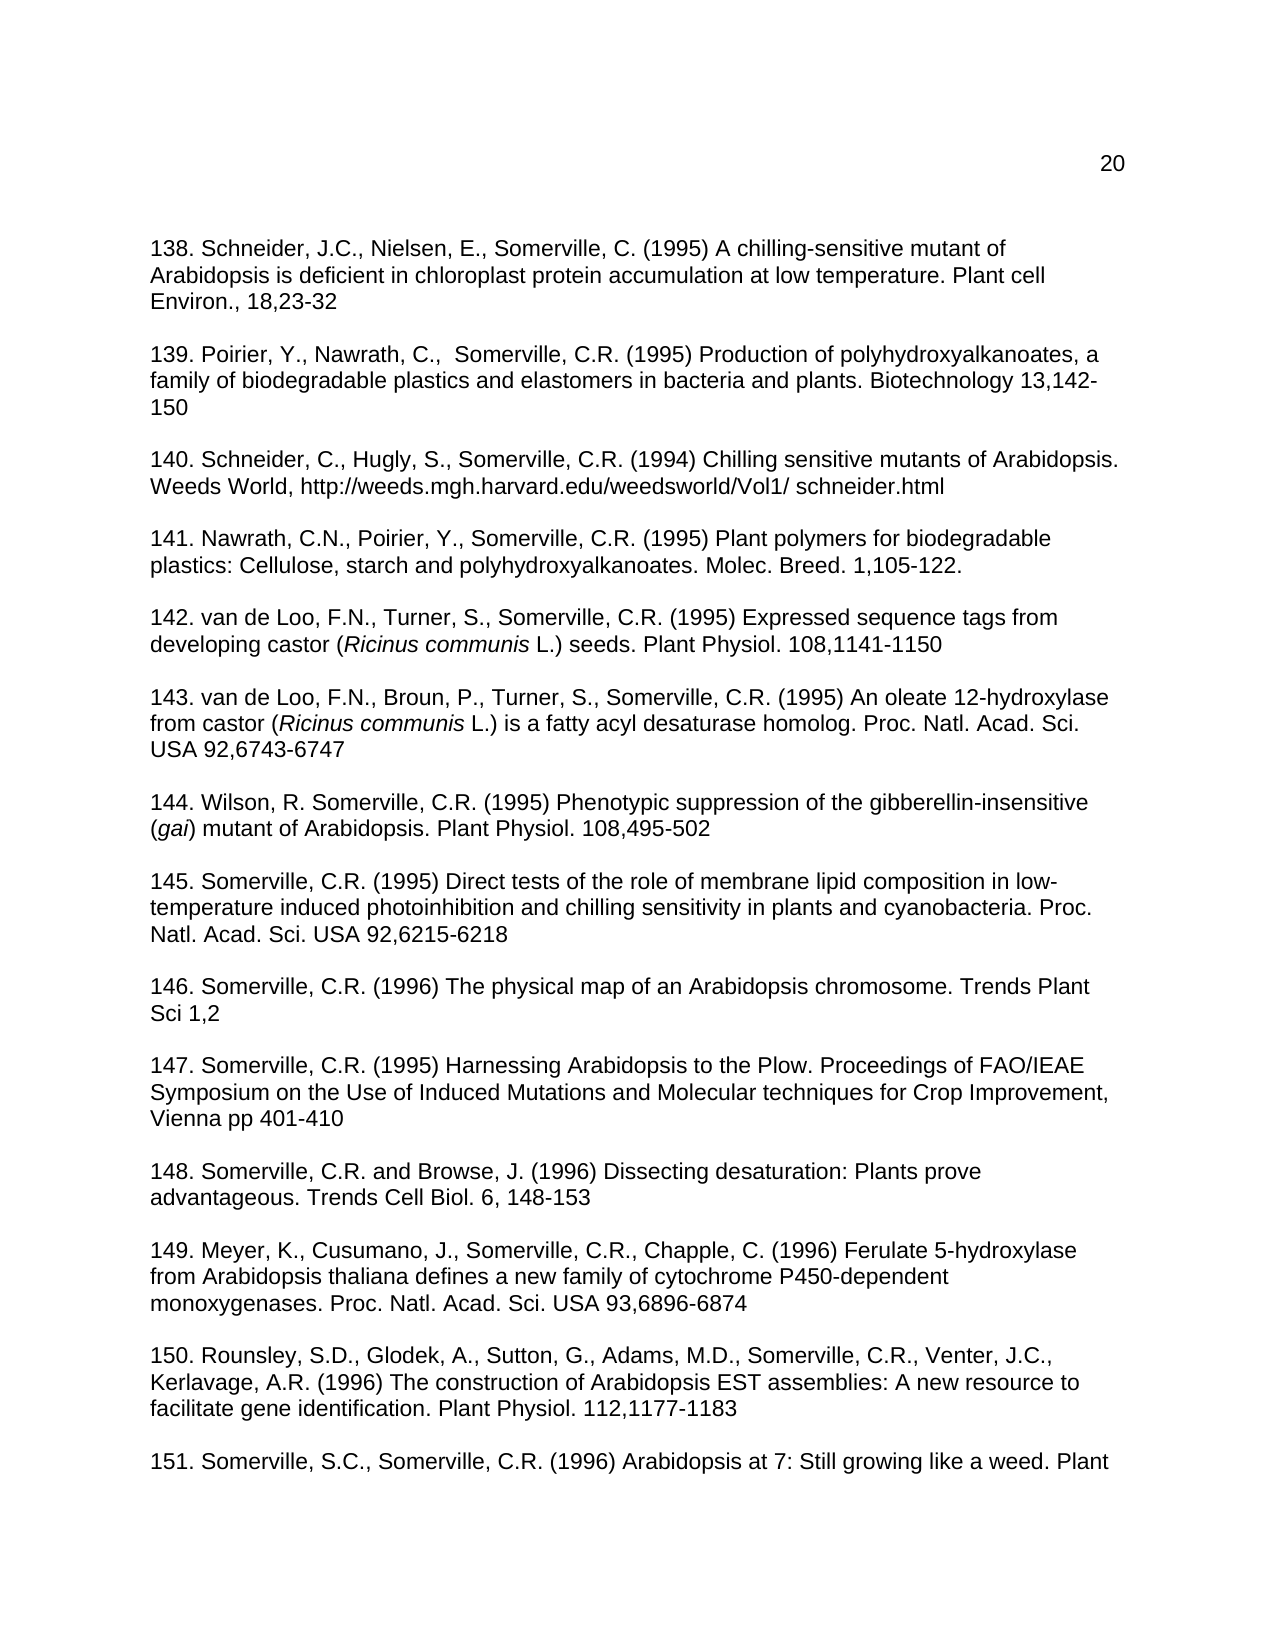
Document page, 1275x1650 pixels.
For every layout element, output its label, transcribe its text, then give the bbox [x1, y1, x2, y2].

text 149. Meyer, K., Cusumano, J., Somerville, C.R., Chapple, C. (1996) Ferulate 5-hydroxylase from Arabidopsis thaliana defines a new family of cytochrome P450-dependent monoxygenases. Proc. Natl. Acad. Sci. USA 93,6896-6874 [150, 1237, 1125, 1316]
text 138. Schneider, J.C., Nielsen, E., Somerville, C. (1995) A chilling-sensitive mutant of Arabidopsis is deficient in chloroplast protein accumulation at low temperature. Plant cell Environ., 18,23-32 [150, 235, 1125, 314]
text 139. Poirier, Y., Nawrath, C., Somerville, C.R. (1995) Production of polyhydroxyalkanoates, a family of biodegradable plastics and elastomers in bacteria and plants. Biotechnology 13,142-150 [150, 341, 1125, 420]
text 142. van de Loo, F.N., Turner, S., Somerville, C.R. (1995) Expressed sequence tags from developing castor (Ricinus communis L.) seeds. Plant Physiol. 108,1141-1150 [150, 604, 1125, 657]
text 145. Somerville, C.R. (1995) Direct tests of the role of membrane lipid composition in low-temperature induced photoinhibition and chilling sensitivity in plants and cyanobacteria. Proc. Natl. Acad. Sci. USA 92,6215-6218 [150, 868, 1125, 947]
text 147. Somerville, C.R. (1995) Harnessing Arabidopsis to the Plow. Proceedings of FAO/IEAE Symposium on the Use of Induced Mutations and Molecular techniques for Crop Improvement, Vienna pp 401-410 [150, 1052, 1125, 1131]
text 146. Somerville, C.R. (1996) The physical map of an Arabidopsis chromosome. Trends Plant Sci 1,2 [150, 973, 1125, 1026]
text 150. Rounsley, S.D., Glodek, A., Sutton, G., Adams, M.D., Somerville, C.R., Venter, J.C., Kerlavage, A.R. (1996) The construction of Arabidopsis EST assemblies: A new resource to facilitate gene identification. Plant Physiol. 112,1177-1183 [150, 1342, 1125, 1421]
text 141. Nawrath, C.N., Poirier, Y., Somerville, C.R. (1995) Plant polymers for biodegradable plastics: Cellulose, starch and polyhydroxyalkanoates. Molec. Breed. 1,105-122. [150, 525, 1125, 578]
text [150, 1448, 1125, 1474]
text 143. van de Loo, F.N., Broun, P., Turner, S., Somerville, C.R. (1995) An oleate 12-hydroxylase from castor (Ricinus communis L.) is a fatty acyl desaturase homolog. Proc. Natl. Acad. Sci. USA 92,6743-6747 [150, 683, 1125, 762]
text 140. Schneider, C., Hugly, S., Somerville, C.R. (1994) Chilling sensitive mutants of Arabidopsis. Weeds World, http://weeds.mgh.harvard.edu/weedsworld/Vol1/ schneider.html [150, 446, 1125, 499]
text 148. Somerville, C.R. and Browse, J. (1996) Dissecting desaturation: Plants prove advantageous. Trends Cell Biol. 6, 148-153 [150, 1158, 1125, 1211]
text 144. Wilson, R. Somerville, C.R. (1995) Phenotypic suppression of the gibberellin-insensitive (gai) mutant of Arabidopsis. Plant Physiol. 108,495-502 [150, 789, 1125, 842]
